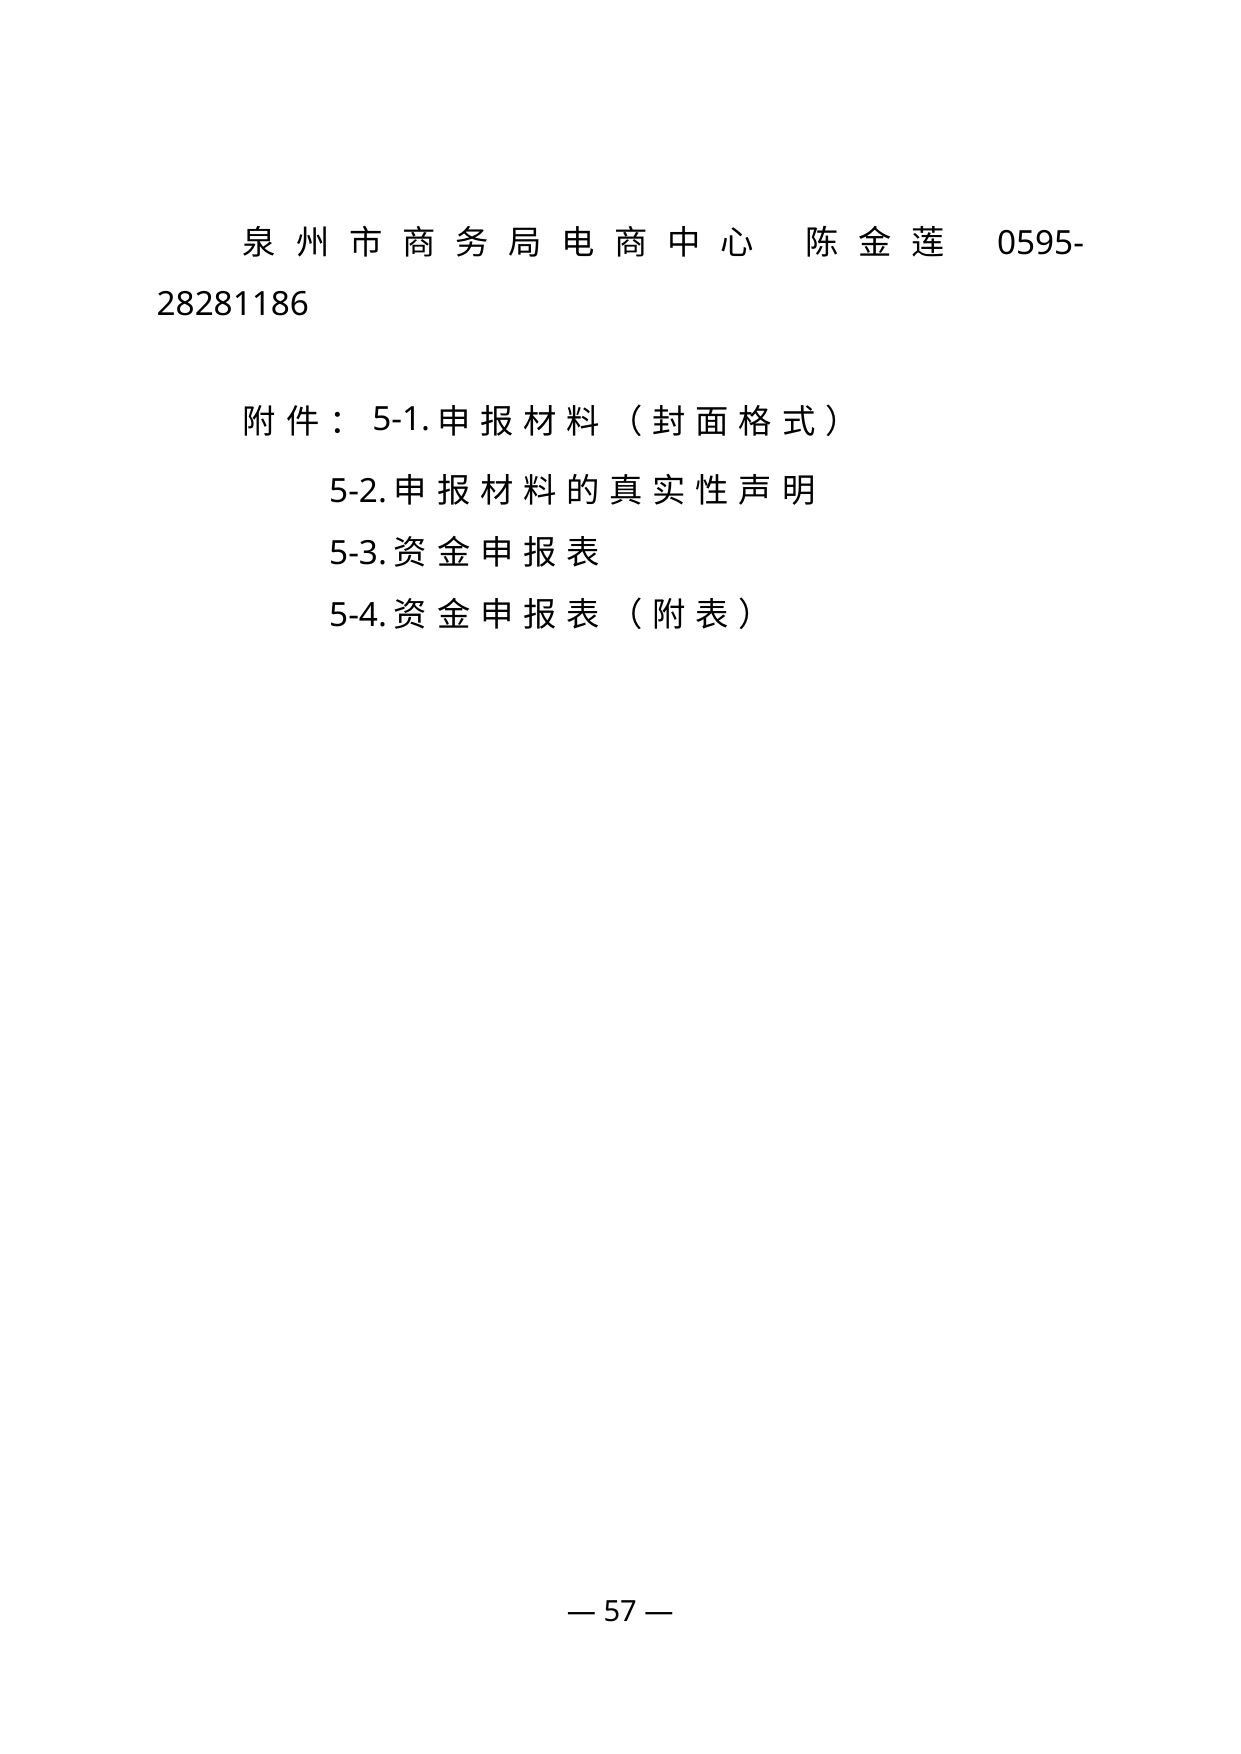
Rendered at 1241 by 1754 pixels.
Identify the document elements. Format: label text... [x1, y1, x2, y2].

text 泉州市商务局电商中心 陈金莲 0595-28281186 [156, 209, 1084, 333]
text 附件：5-1.申报材料（封面格式） [156, 395, 1084, 457]
text 5-4.资金申报表（附表） [319, 581, 1084, 643]
text 5-3.资金申报表 [319, 519, 1084, 581]
text 5-2.申报材料的真实性声明 [319, 457, 1084, 519]
